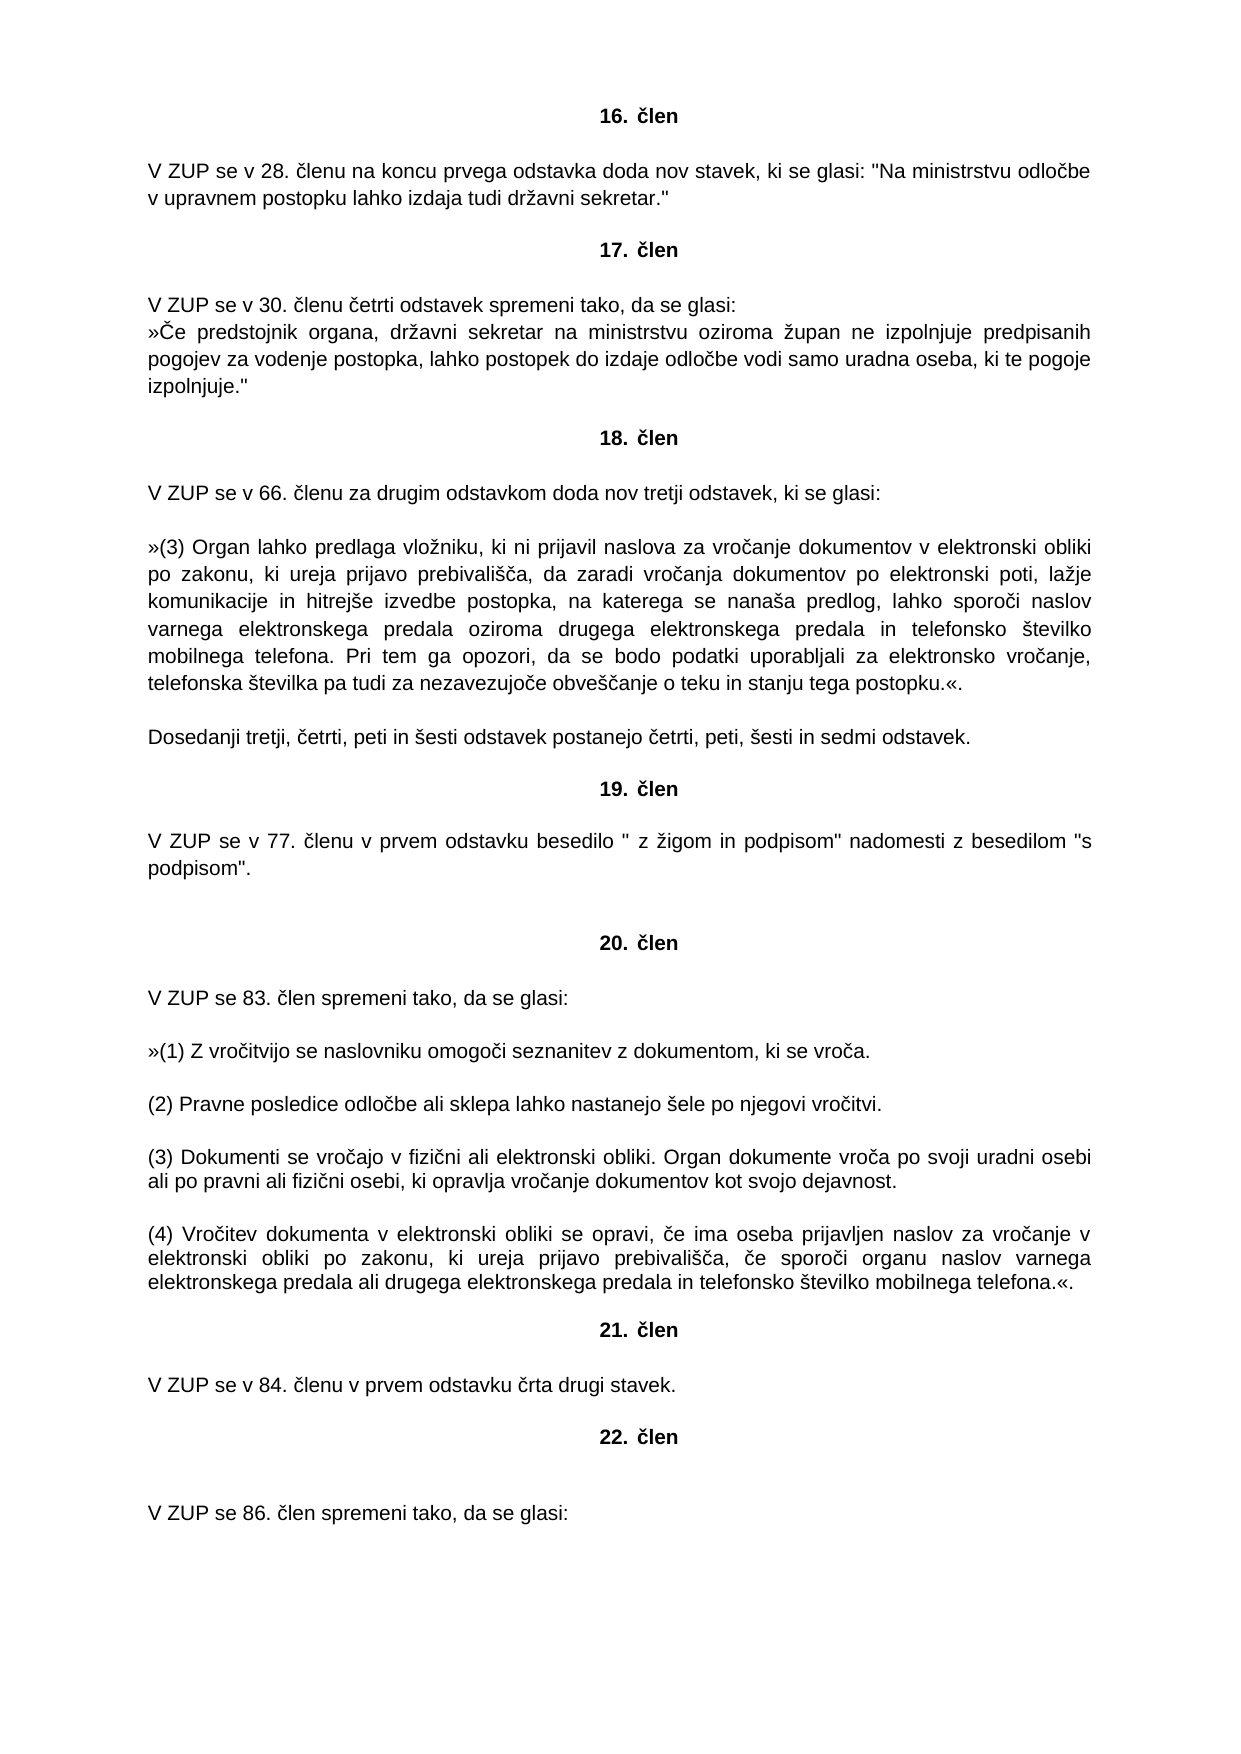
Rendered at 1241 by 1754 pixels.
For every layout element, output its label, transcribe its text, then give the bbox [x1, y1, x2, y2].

text V ZUP se v 28. členu na koncu prvega odstavka doda nov stavek, ki se glasi: "Na ministrstvu odločbe v upravnem postopku lahko izdaja tudi državni sekretar." [148, 156, 1093, 211]
text V ZUP se v 66. členu za drugim odstavkom doda nov tretji odstavek, ki se glasi: [148, 479, 1093, 506]
text (3) Dokumenti se vročajo v fizični ali elektronski obliki. Organ dokumente vroča po svoji uradni osebi ali po pravni ali fizični osebi, ki opravlja vročanje dokumentov kot svojo dejavnost. [148, 1145, 1093, 1193]
list člen [185, 931, 1093, 954]
text (2) Pravne posledice odločbe ali sklepa lahko nastanejo šele po njegovi vročitvi. [148, 1092, 1093, 1116]
text V ZUP se v 30. členu četrti odstavek spremeni tako, da se glasi: [148, 291, 1093, 318]
text V ZUP se 83. člen spremeni tako, da se glasi: [148, 986, 1093, 1009]
text »Če predstojnik organa, državni sekretar na ministrstvu oziroma župan ne izpolnjuje predpisanih pogojev za vodenje postopka, lahko postopek do izdaje odločbe vodi samo uradna oseba, ki te pogoje izpolnjuje." [148, 318, 1093, 399]
text V ZUP se v 77. členu v prvem odstavku besedilo " z žigom in podpisom" nadomesti z besedilom "s podpisom". [148, 827, 1093, 881]
list člen [185, 777, 1093, 801]
list člen [185, 1318, 1093, 1342]
list člen [185, 426, 1093, 450]
list člen [185, 103, 1093, 127]
text (4) Vročitev dokumenta v elektronski obliki se opravi, če ima oseba prijavljen naslov za vročanje v elektronski obliki po zakonu, ki ureja prijavo prebivališča, če sporoči organu naslov varnega elektronskega predala ali drugega elektronskega predala in telefonsko številko mobilnega telefona.«. [148, 1222, 1093, 1294]
text »(1) Z vročitvijo se naslovniku omogoči seznanitev z dokumentom, ki se vroča. [148, 1039, 1093, 1063]
text Dosedanji tretji, četrti, peti in šesti odstavek postanejo četrti, peti, šesti in sedmi odstavek. [148, 723, 1093, 750]
text V ZUP se v 84. členu v prvem odstavku črta drugi stavek. [148, 1371, 1093, 1398]
text »(3) Organ lahko predlaga vložniku, ki ni prijavil naslova za vročanje dokumentov v elektronski obliki po zakonu, ki ureja prijavo prebivališča, da zaradi vročanja dokumentov po elektronski poti, lažje komunikacije in hitrejše izvedbe postopka, na katerega se nanaša predlog, lahko sporoči naslov varnega elektronskega predala oziroma drugega elektronskega predala in telefonsko številko mobilnega telefona. Pri tem ga opozori, da se bodo podatki uporabljali za elektronsko vročanje, telefonska številka pa tudi za nezavezujoče obveščanje o teku in stanju tega postopku.«. [148, 533, 1093, 696]
text V ZUP se 86. člen spremeni tako, da se glasi: [148, 1501, 1093, 1525]
list člen [185, 238, 1093, 262]
list člen [185, 1425, 1093, 1449]
